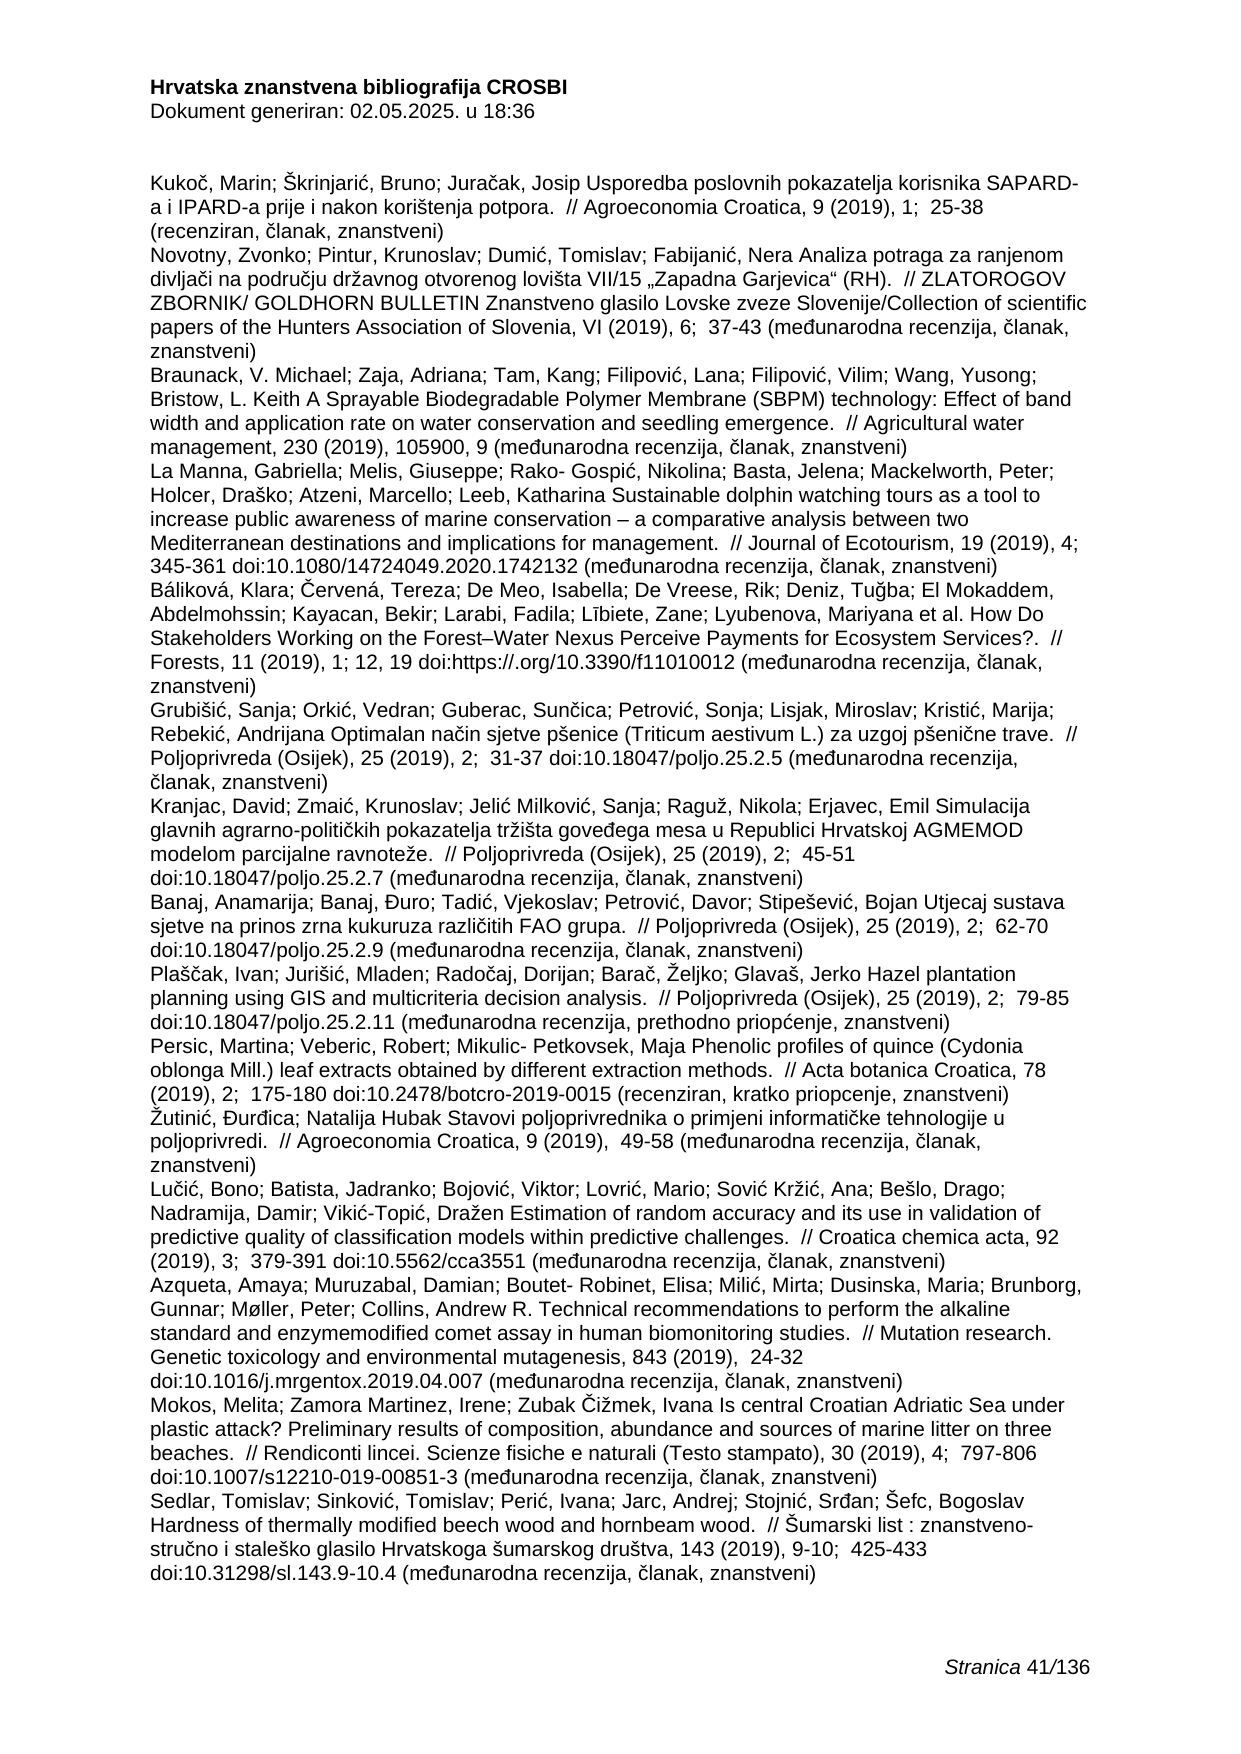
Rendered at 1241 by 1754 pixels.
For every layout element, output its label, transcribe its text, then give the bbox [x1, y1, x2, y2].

text Banaj, Anamarija; Banaj, Đuro; Tadić, Vjekoslav; Petrović, Davor; Stipešević, Bojan [150, 890, 1090, 962]
text Žutinić, Đurđica; Natalija Hubak [150, 1105, 1090, 1177]
text Kukoč, Marin; Škrinjarić, Bruno; Juračak, Josip [150, 171, 1090, 243]
text Azqueta, Amaya; Muruzabal, Damian; Boutet- Robinet, Elisa; Milić, Mirta; Dusinska, Maria; Brunborg, Gunnar; Møller, Peter; Collins, Andrew R. [150, 1273, 1090, 1393]
text Báliková, Klara; Červená, Tereza; De Meo, Isabella; De Vreese, Rik; Deniz, Tuğba; El Mokaddem, Abdelmohssin; Kayacan, Bekir; Larabi, Fadila; Lībiete, Zane; Lyubenova, Mariyana et al. [150, 578, 1090, 698]
text Sedlar, Tomislav; Sinković, Tomislav; Perić, Ivana; Jarc, Andrej; Stojnić, Srđan; Šefc, Bogoslav [150, 1489, 1090, 1584]
text Braunack, V. Michael; Zaja, Adriana; Tam, Kang; Filipović, Lana; Filipović, Vilim; Wang, Yusong; Bristow, L. Keith [150, 363, 1090, 458]
text Persic, Martina; Veberic, Robert; Mikulic- Petkovsek, Maja [150, 1033, 1090, 1105]
text Lučić, Bono; Batista, Jadranko; Bojović, Viktor; Lovrić, Mario; Sović Kržić, Ana; Bešlo, Drago; Nadramija, Damir; Vikić-Topić, Dražen [150, 1177, 1090, 1273]
text Plaščak, Ivan; Jurišić, Mladen; Radočaj, Dorijan; Barač, Željko; Glavaš, Jerko [150, 962, 1090, 1033]
text Novotny, Zvonko; Pintur, Krunoslav; Dumić, Tomislav; Fabijanić, Nera [150, 243, 1090, 363]
text Kranjac, David; Zmaić, Krunoslav; Jelić Milković, Sanja; Raguž, Nikola; Erjavec, Emil [150, 794, 1090, 890]
text Grubišić, Sanja; Orkić, Vedran; Guberac, Sunčica; Petrović, Sonja; Lisjak, Miroslav; Kristić, Marija; Rebekić, Andrijana [150, 698, 1090, 794]
text Mokos, Melita; Zamora Martinez, Irene; Zubak Čižmek, Ivana [150, 1393, 1090, 1489]
text La Manna, Gabriella; Melis, Giuseppe; Rako- Gospić, Nikolina; Basta, Jelena; Mackelworth, Peter; Holcer, Draško; Atzeni, Marcello; Leeb, Katharina [150, 458, 1090, 578]
